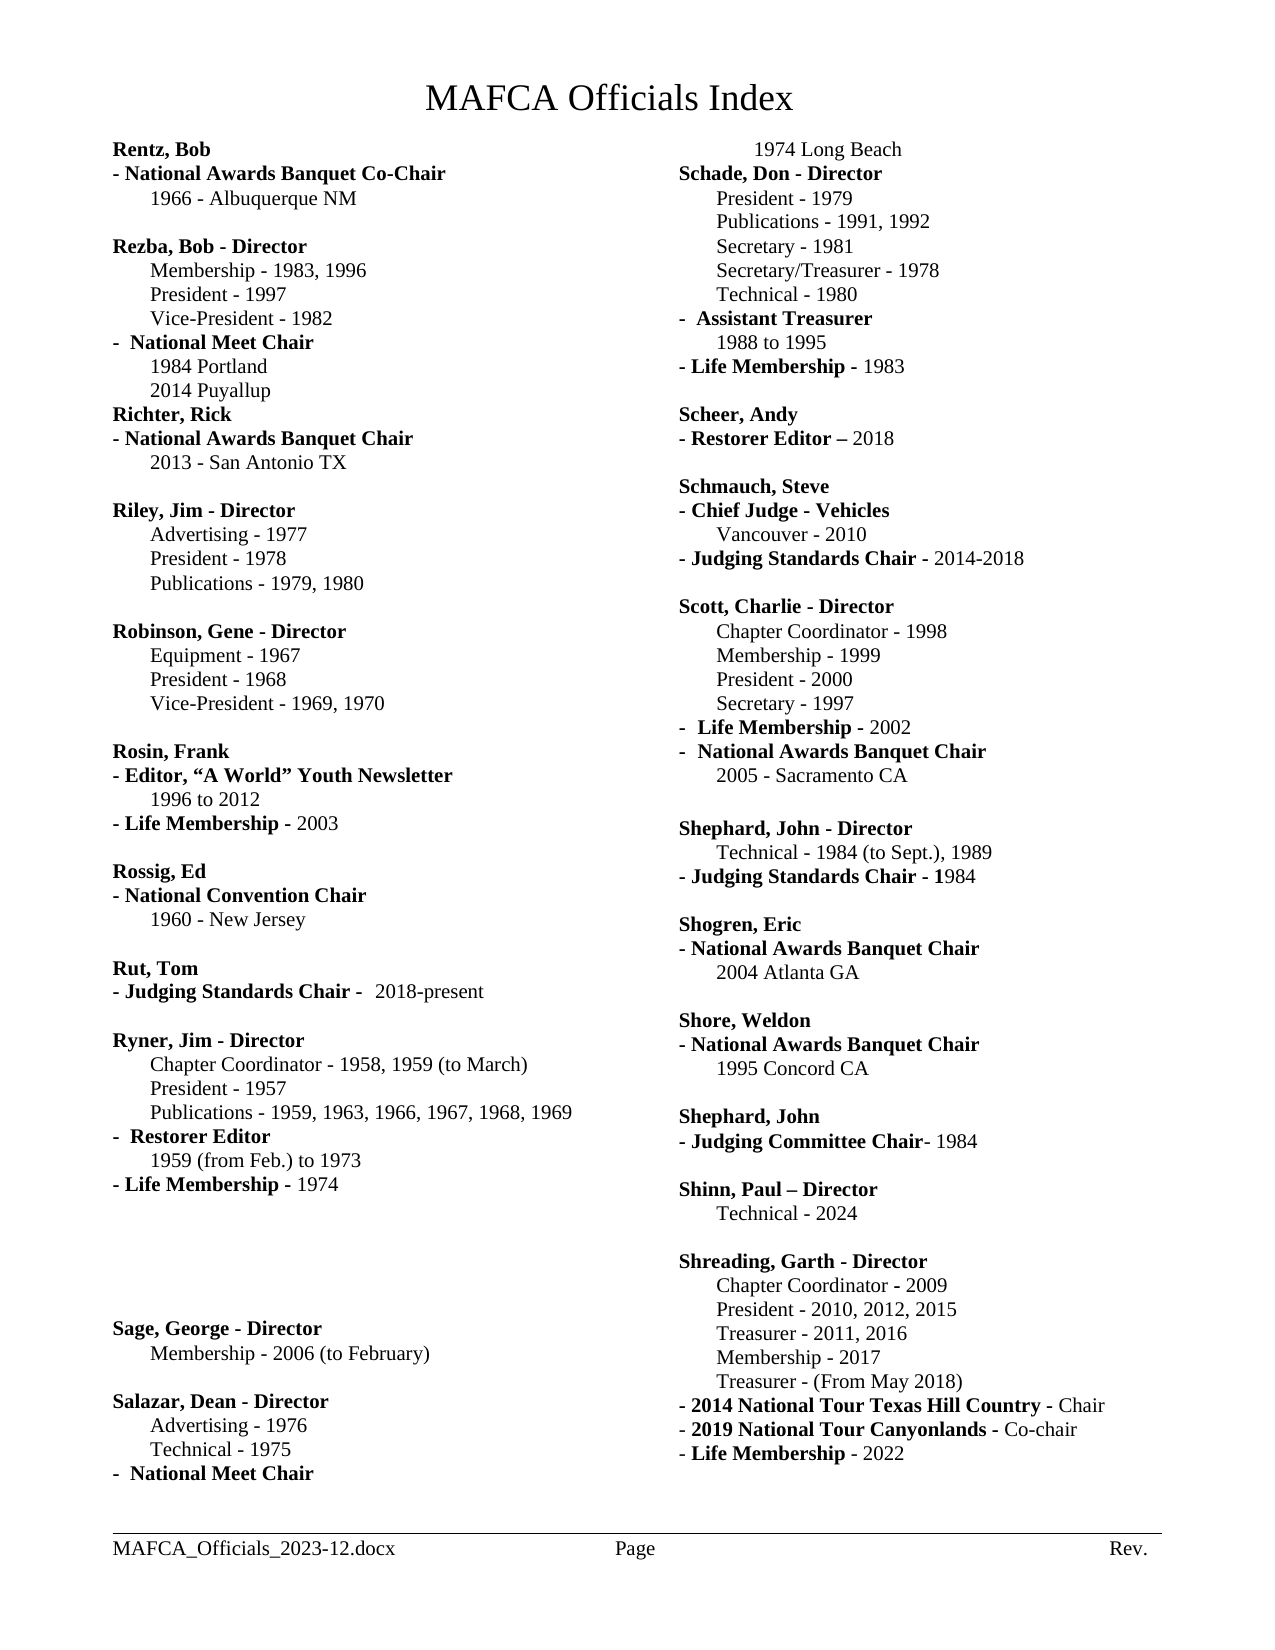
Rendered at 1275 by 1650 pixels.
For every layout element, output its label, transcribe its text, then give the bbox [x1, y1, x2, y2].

text Publications - 1959, 1963, 1966, 1967, 1968, 1969 [112, 1100, 634, 1124]
text Secretary/Treasurer - 1978 [679, 258, 1200, 282]
text Rut, Tom [112, 955, 634, 979]
text Membership - 2006 (to February) [112, 1340, 634, 1364]
text President - 1978 [112, 546, 634, 570]
text Shreading, Garth - Director [679, 1249, 1200, 1273]
text Schmauch, Steve [679, 474, 1200, 498]
text - Editor, “A World” Youth Newsletter [112, 763, 634, 787]
text - National Awards Banquet Chair [679, 1032, 1200, 1056]
text President - 2010, 2012, 2015 [679, 1297, 1200, 1321]
text Shinn, Paul – Director [679, 1177, 1200, 1201]
text - 2019 National Tour Canyonlands - Co-chair [679, 1417, 1200, 1441]
text - 2014 National Tour Texas Hill Country - Chair [679, 1393, 1200, 1417]
text 1974 Long Beach [679, 137, 1200, 161]
text - Restorer Editor [112, 1124, 634, 1148]
text Vice-President - 1969, 1970 [112, 691, 634, 715]
text Schade, Don - Director [679, 161, 1200, 185]
text 2004 Atlanta GA [679, 960, 1200, 984]
text President - 1968 [112, 667, 634, 691]
text Rentz, Bob - National Awards Banquet Co-Chair [112, 137, 634, 185]
text Scott, Charlie - Director [679, 594, 1200, 618]
text Membership - 1999 [679, 643, 1200, 667]
text Robinson, Gene - Director [112, 618, 634, 643]
text President - 1997 [112, 282, 634, 306]
text - National Awards Banquet Chair [679, 936, 1200, 960]
text 1960 - New Jersey [112, 907, 634, 931]
text Vice-President - 1982 [112, 306, 634, 330]
text Secretary - 1997 [679, 691, 1200, 715]
text - National Meet Chair [112, 1461, 634, 1485]
text President - 2000 [679, 667, 1200, 691]
text 1966 - Albuquerque NM [112, 185, 634, 209]
text Publications - 1991, 1992 [679, 209, 1200, 233]
text President - 1979 [679, 185, 1200, 209]
text Rezba, Bob - Director [112, 233, 634, 258]
text 2014 Puyallup [112, 378, 634, 402]
text Chapter Coordinator - 1958, 1959 (to March) [112, 1052, 634, 1076]
text Salazar, Dean - Director [112, 1388, 634, 1413]
text - Life Membership - 1974 [112, 1172, 634, 1196]
text 1995 Concord CA [679, 1056, 1200, 1080]
text Sage, George - Director [112, 1316, 634, 1340]
text Membership - 2017 [679, 1345, 1200, 1369]
text Chapter Coordinator - 1998 [679, 618, 1200, 643]
text Technical - 1984 (to Sept.), 1989 [679, 840, 1200, 864]
text Rosin, Frank [112, 739, 634, 763]
text Rossig, Ed [112, 859, 634, 883]
text Treasurer - 2011, 2016 [679, 1321, 1200, 1345]
text - Judging Standards Chair - 2014-2018 [679, 546, 1200, 570]
text Ryner, Jim - Director [112, 1028, 634, 1052]
text Riley, Jim - Director [112, 498, 634, 522]
text Technical - 2024 [679, 1201, 1200, 1225]
text - Judging Standards Chair - 2018-present [112, 979, 634, 1003]
text 1988 to 1995 [679, 330, 1200, 354]
text 1996 to 2012 [112, 787, 634, 811]
text Technical - 1975 [112, 1437, 634, 1461]
text Scheer, Andy [679, 402, 1200, 426]
text Technical - 1980 [679, 282, 1200, 306]
text 1984 Portland [112, 354, 634, 378]
text Secretary - 1981 [679, 233, 1200, 258]
text Shephard, John - Director [679, 816, 1200, 840]
text - Chief Judge - Vehicles [679, 498, 1200, 522]
text Membership - 1983, 1996 [112, 258, 634, 282]
text - Assistant Treasurer [679, 306, 1200, 330]
text - National Meet Chair [112, 330, 634, 354]
text Shephard, John [679, 1104, 1200, 1128]
text - National Awards Banquet Chair [112, 426, 634, 450]
text Advertising - 1977 [112, 522, 634, 546]
text 1959 (from Feb.) to 1973 [112, 1148, 634, 1172]
text Vancouver - 2010 [679, 522, 1200, 546]
text - Life Membership - 2003 [112, 811, 634, 835]
text - Life Membership - 1983 [679, 354, 1200, 378]
text 2005 - Sacramento CA [679, 763, 1200, 787]
text Shore, Weldon [679, 1008, 1200, 1032]
text - Life Membership - 2022 [679, 1441, 1200, 1465]
text Shogren, Eric [679, 912, 1200, 936]
text Chapter Coordinator - 2009 [679, 1273, 1200, 1297]
text Advertising - 1976 [112, 1413, 634, 1437]
text Publications - 1979, 1980 [112, 570, 634, 594]
text Richter, Rick [112, 402, 634, 426]
text - Judging Committee Chair- 1984 [679, 1128, 1200, 1153]
text - Judging Standards Chair - 1984 [679, 864, 1200, 888]
list Life Membership - 2002 [679, 715, 1200, 739]
text Equipment - 1967 [112, 643, 634, 667]
text 2013 - San Antonio TX [112, 450, 634, 474]
list National Awards Banquet Chair [679, 739, 1200, 763]
text - Restorer Editor – 2018 [679, 426, 1200, 450]
text Treasurer - (From May 2018) [679, 1369, 1200, 1393]
text President - 1957 [112, 1076, 634, 1100]
text - National Convention Chair [112, 883, 634, 907]
